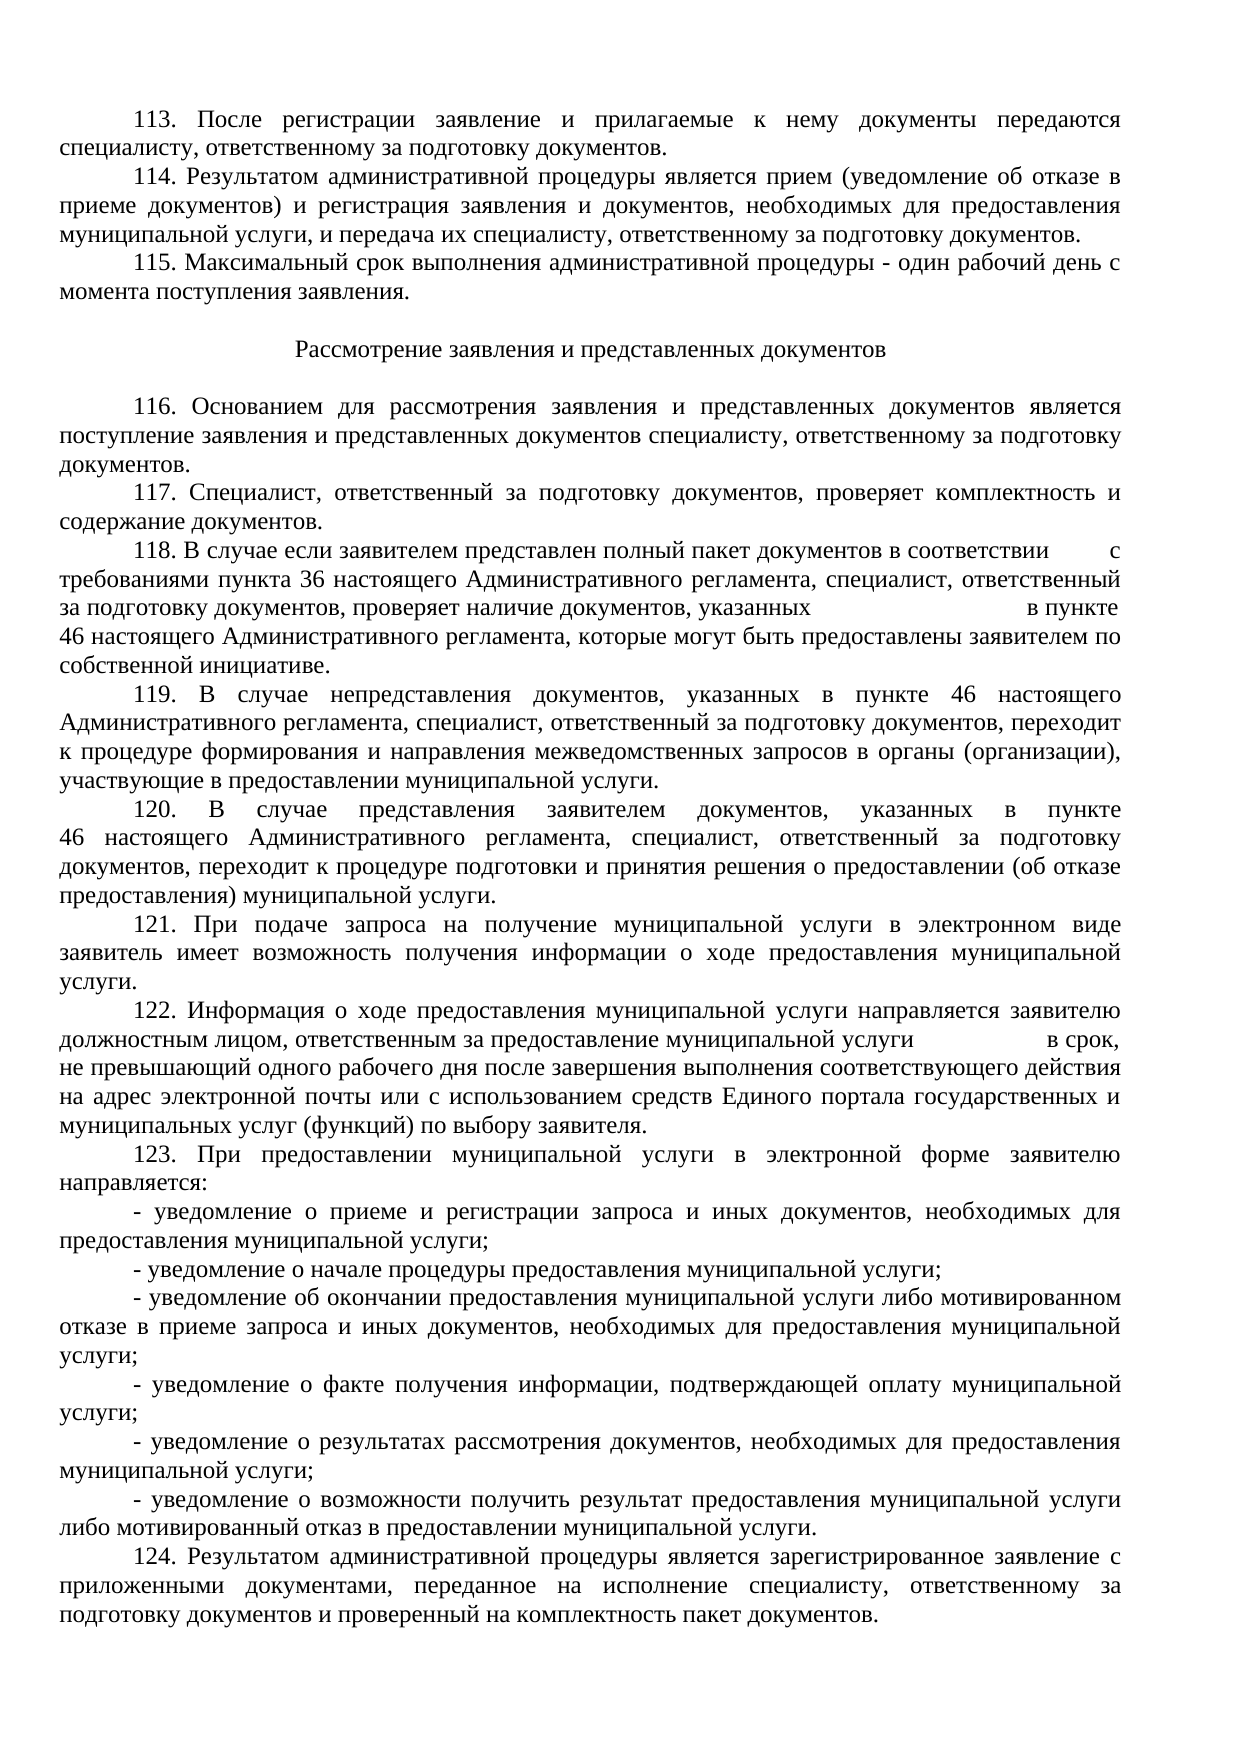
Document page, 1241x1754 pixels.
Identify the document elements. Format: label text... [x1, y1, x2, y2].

text 120. В случае представления заявителем документов, указанных в пункте 46 настоящего Административного регламента, специалист, ответственный за подготовку документов, переходит к процедуре подготовки и принятия решения о предоставлении (об отказе предоставления) муниципальной услуги. [59, 794, 1122, 909]
text 121. При подаче запроса на получение муниципальной услуги в электронном виде заявитель имеет возможность получения информации о ходе предоставления муниципальной услуги. [59, 909, 1122, 995]
text 118. В случае если заявителем представлен полный пакет документов в соответствии с требованиями пункта 36 настоящего Административного регламента, специалист, ответственный за подготовку документов, проверяет наличие документов, указанных в пункте 46 настоящего Административного регламента, которые могут быть предоставлены заявителем по собственной инициативе. [59, 535, 1122, 679]
text 123. При предоставлении муниципальной услуги в электронной форме заявителю направляется: [59, 1139, 1122, 1196]
text Рассмотрение заявления и представленных документов [59, 334, 1122, 362]
text 124. Результатом административной процедуры является зарегистрированное заявление с приложенными документами, переданное на исполнение специалисту, ответственному за подготовку документов и проверенный на комплектность пакет документов. [59, 1541, 1122, 1627]
text - уведомление о факте получения информации, подтверждающей оплату муниципальной услуги; [59, 1369, 1122, 1426]
text 114. Результатом административной процедуры является прием (уведомление об отказе в приеме документов) и регистрация заявления и документов, необходимых для предоставления муниципальной услуги, и передача их специалисту, ответственному за подготовку документов. [59, 161, 1122, 247]
text - уведомление о результатах рассмотрения документов, необходимых для предоставления муниципальной услуги; [59, 1426, 1122, 1484]
text 117. Специалист, ответственный за подготовку документов, проверяет комплектность и содержание документов. [59, 477, 1122, 535]
text 122. Информация о ходе предоставления муниципальной услуги направляется заявителю должностным лицом, ответственным за предоставление муниципальной услуги в срок, не превышающий одного рабочего дня после завершения выполнения соответствующего действия на адрес электронной почты или с использованием средств Единого портала государственных и муниципальных услуг (функций) по выбору заявителя. [59, 995, 1122, 1139]
text - уведомление об окончании предоставления муниципальной услуги либо мотивированном отказе в приеме запроса и иных документов, необходимых для предоставления муниципальной услуги; [59, 1282, 1122, 1369]
text - уведомление о начале процедуры предоставления муниципальной услуги; [59, 1254, 1122, 1282]
text - уведомление о возможности получить результат предоставления муниципальной услуги либо мотивированный отказ в предоставлении муниципальной услуги. [59, 1484, 1122, 1541]
text 116. Основанием для рассмотрения заявления и представленных документов является поступление заявления и представленных документов специалисту, ответственному за подготовку документов. [59, 391, 1122, 477]
text - уведомление о приеме и регистрации запроса и иных документов, необходимых для предоставления муниципальной услуги; [59, 1196, 1122, 1254]
text 115. Максимальный срок выполнения административной процедуры - один рабочий день с момента поступления заявления. [59, 247, 1122, 305]
text 119. В случае непредставления документов, указанных в пункте 46 настоящего Административного регламента, специалист, ответственный за подготовку документов, переходит к процедуре формирования и направления межведомственных запросов в органы (организации), участвующие в предоставлении муниципальной услуги. [59, 679, 1122, 794]
text 113. После регистрации заявление и прилагаемые к нему документы передаются специалисту, ответственному за подготовку документов. [59, 104, 1122, 161]
